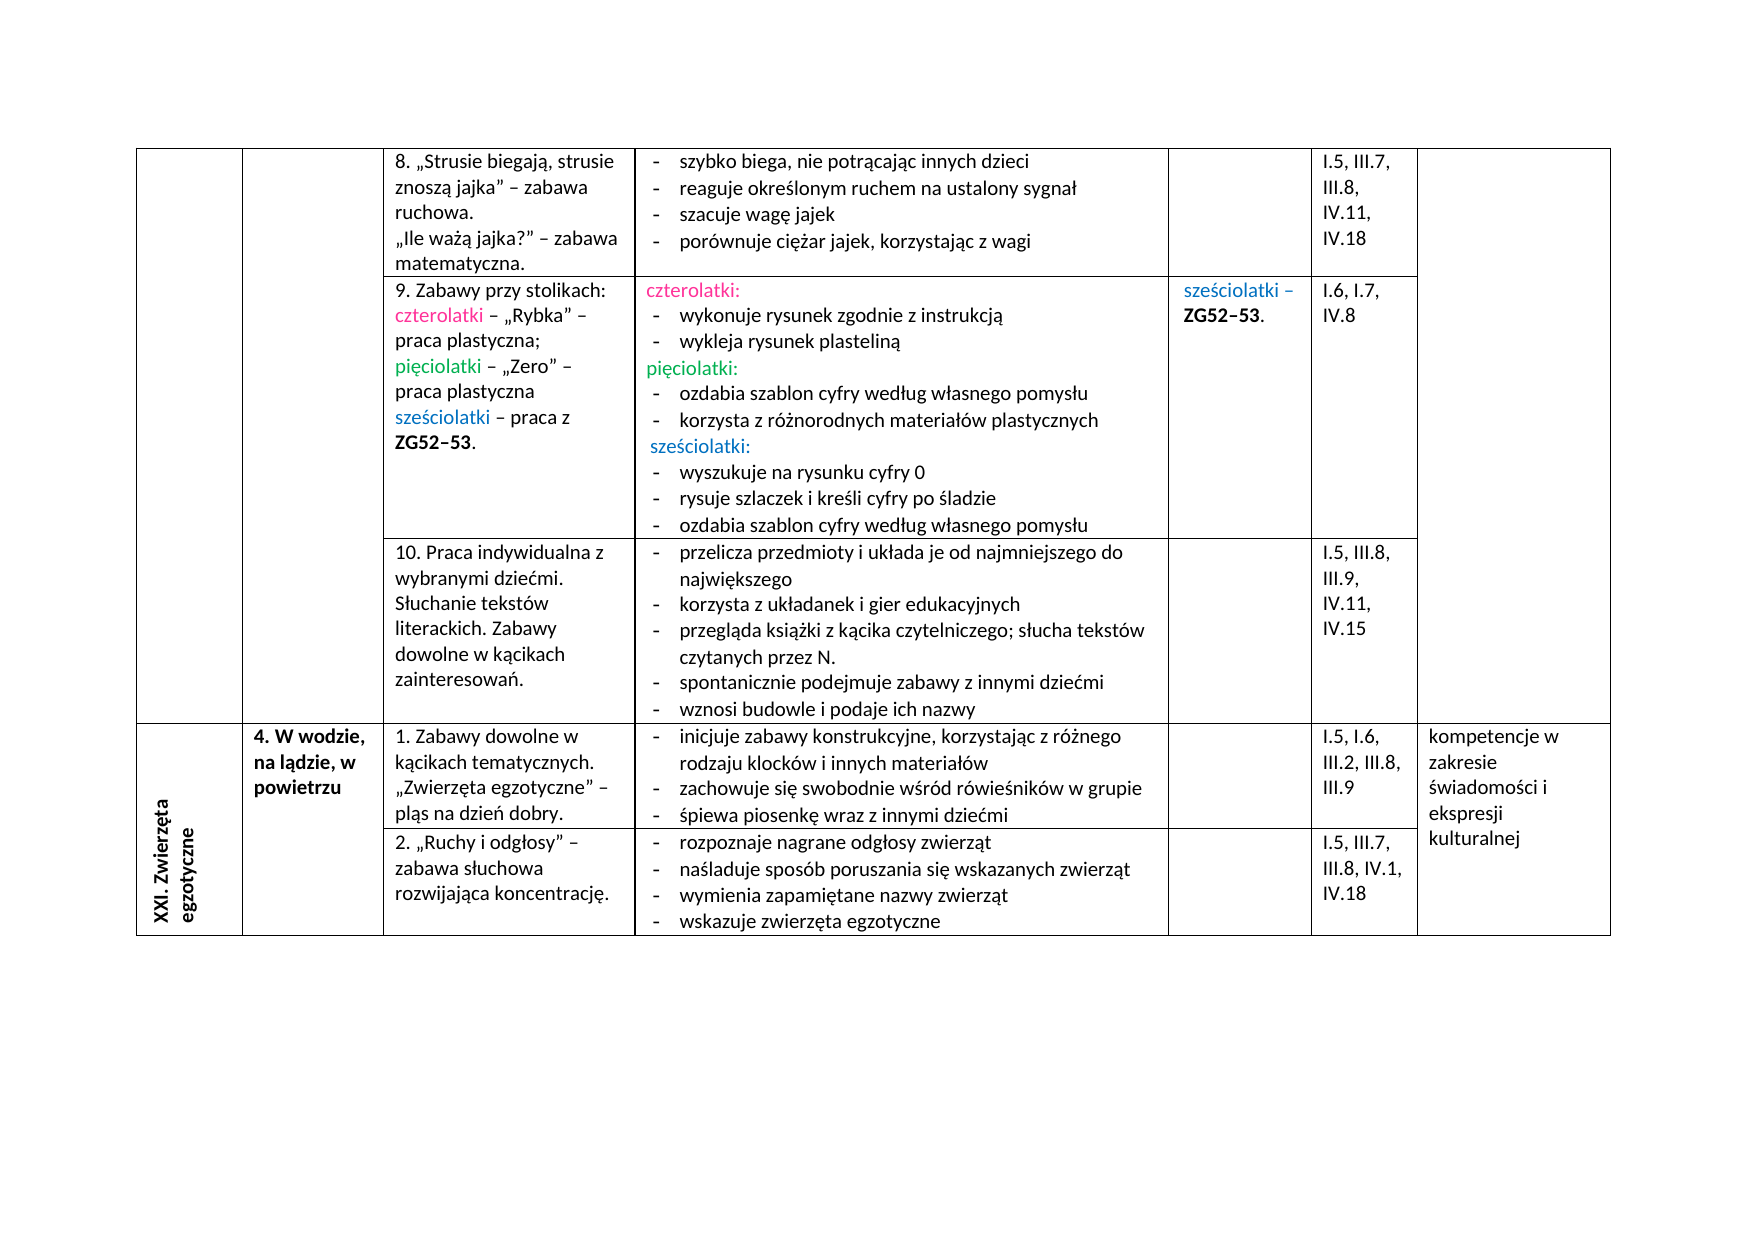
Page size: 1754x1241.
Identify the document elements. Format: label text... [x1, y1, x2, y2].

table_cell 1. Zabawy dowolne w kącikach tematycznych. „Zwierzęta egzotyczne” – pląs na dzień dobry. [384, 724, 634, 828]
table_cell I.5, III.8, III.9, IV.11, IV.15 [1312, 539, 1417, 722]
table_cell rozpoznaje nagrane odgłosy zwierząt naśladuje sposób poruszania się wskazanych zwierząt wymienia zapamiętane nazwy zwierząt wskazuje zwierzęta egzotyczne [636, 829, 1168, 935]
table_cell [1169, 539, 1311, 722]
table_cell [1169, 829, 1311, 935]
table_cell sześciolatki – ZG52–53. [1169, 277, 1311, 538]
table_cell 10. Praca indywidualna z wybranymi dziećmi. Słuchanie tekstów literackich. Zabawy dowolne w kącikach zainteresowań. [384, 539, 634, 722]
table_cell I.6, I.7, IV.8 [1312, 277, 1417, 538]
table_cell I.5, III.7, III.8, IV.1, IV.18 [1312, 829, 1417, 935]
table_cell szybko biega, nie potrącając innych dzieci reaguje określonym ruchem na ustalony sygnał szacuje wagę jajek porównuje ciężar jajek, korzystając z wagi [636, 149, 1168, 276]
table_cell 9. Zabawy przy stolikach: czterolatki – „Rybka” – praca plastyczna; pięciolatki – „Zero” – praca plastyczna sześciolatki – praca z ZG52–53. [384, 277, 634, 538]
table_cell I.5, III.7, III.8, IV.11, IV.18 [1312, 149, 1417, 276]
table_cell 2. „Ruchy i odgłosy” – zabawa słuchowa rozwijająca koncentrację. [384, 829, 634, 935]
table_cell kompetencje w zakresie świadomości i ekspresji kulturalnej [1418, 724, 1610, 935]
table_cell [1169, 724, 1311, 828]
table_cell 4. W wodzie, na lądzie, w powietrzu [243, 724, 383, 935]
table_cell przelicza przedmioty i układa je od najmniejszego do największego korzysta z układanek i gier edukacyjnych przegląda książki z kącika czytelniczego; słucha tekstów czytanych przez N. spontanicznie podejmuje zabawy z innymi dziećmi wznosi budowle i podaje ich nazwy [636, 539, 1168, 722]
table_cell XXI. Zwierzęta egzotyczne [137, 724, 242, 935]
table_cell [1169, 149, 1311, 276]
table_cell czterolatki: wykonuje rysunek zgodnie z instrukcją wykleja rysunek plasteliną pięciolatki: ozdabia szablon cyfry według własnego pomysłu korzysta z różnorodnych materiałów plastycznych sześciolatki: wyszukuje na rysunku cyfry 0 rysuje szlaczek i kreśli cyfry po śladzie ozdabia szablon cyfry według własnego pomysłu [636, 277, 1168, 538]
table_cell I.5, I.6, III.2, III.8, III.9 [1312, 724, 1417, 828]
table_cell inicjuje zabawy konstrukcyjne, korzystając z różnego rodzaju klocków i innych materiałów zachowuje się swobodnie wśród rówieśników w grupie śpiewa piosenkę wraz z innymi dziećmi [636, 724, 1168, 828]
table_cell 8. „Strusie biegają, strusie znoszą jajka” – zabawa ruchowa. „Ile ważą jajka?” – zabawa matematyczna. [384, 149, 634, 276]
